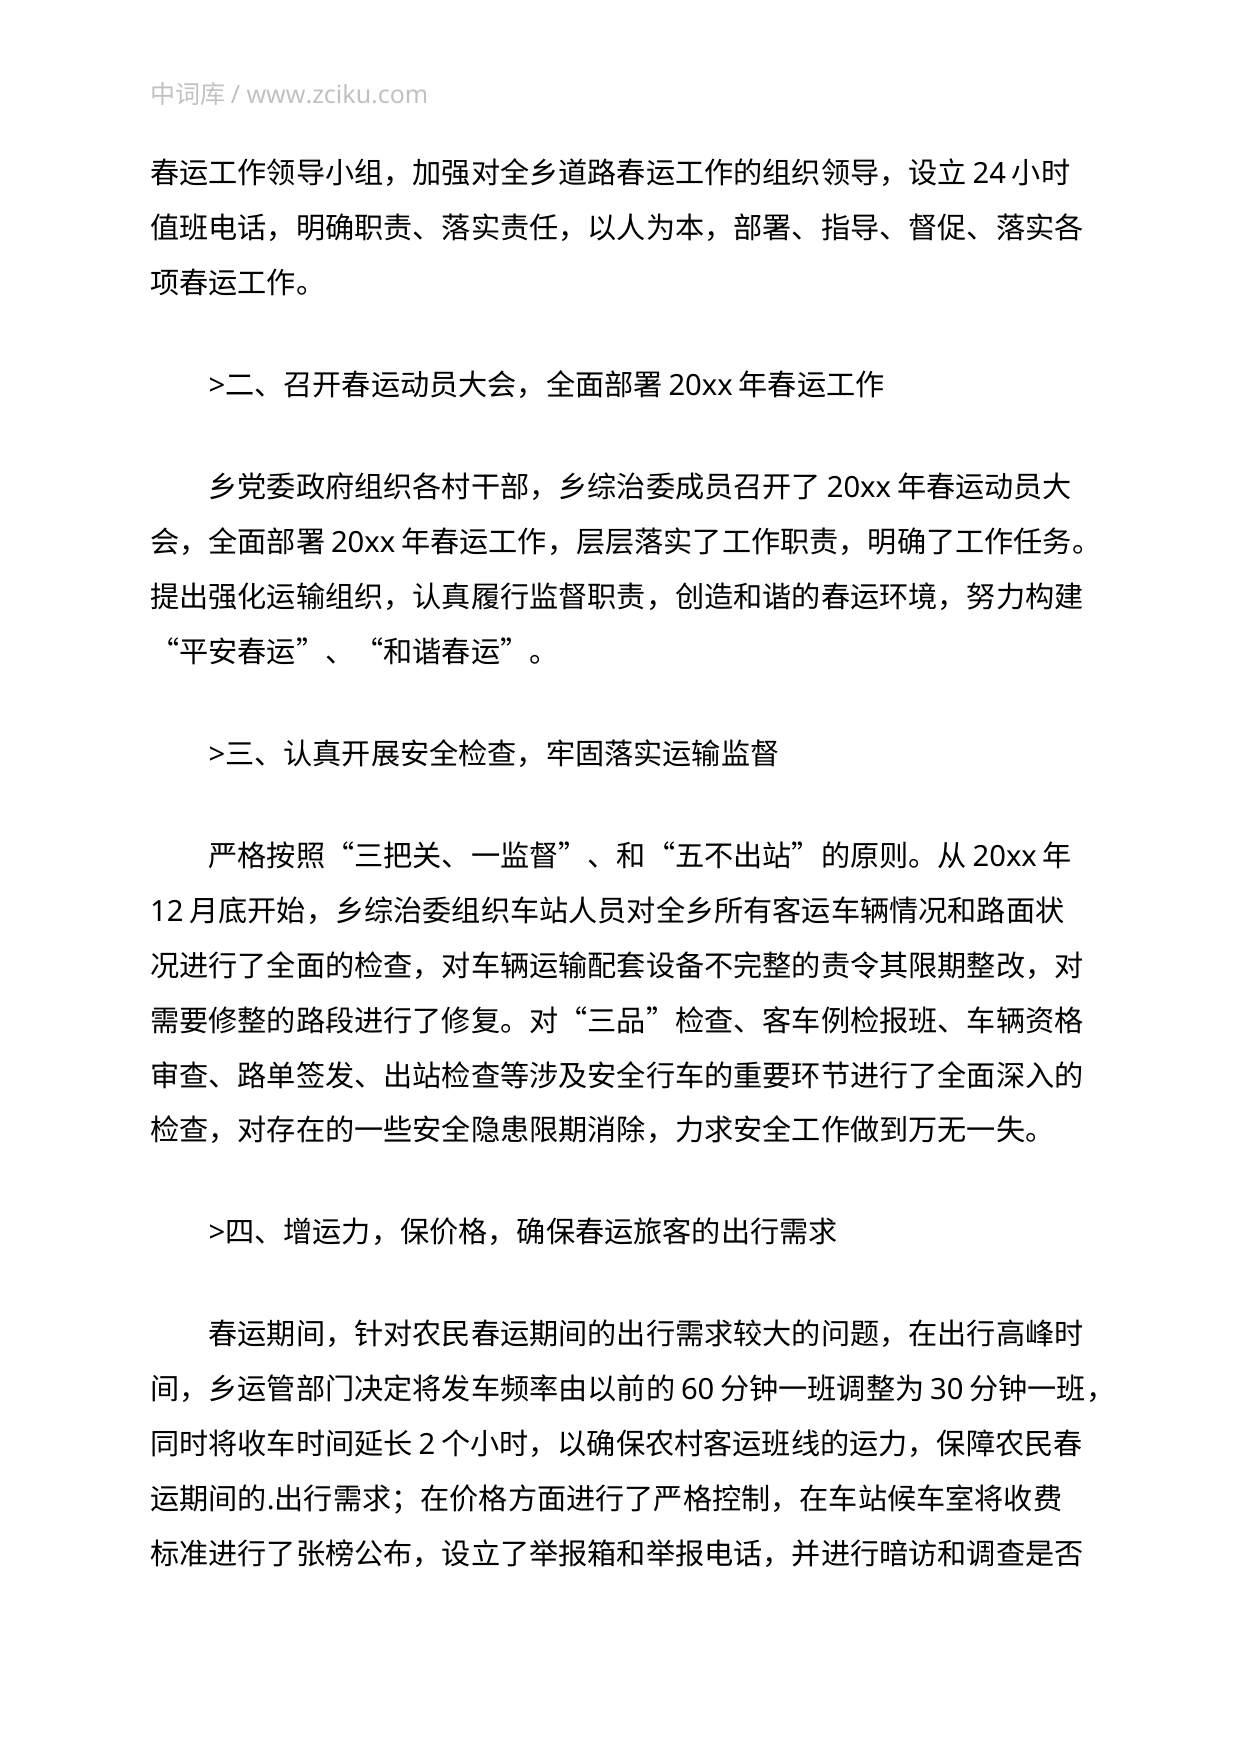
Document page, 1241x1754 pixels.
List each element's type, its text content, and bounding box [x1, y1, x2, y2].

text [150, 1311, 1090, 1573]
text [150, 150, 1090, 302]
text >二、召开春运动员大会，全面部署20xx年春运工作 [150, 362, 1090, 404]
text 严格按照“三把关、一监督”、和“五不出站”的原则。从20xx年12月底开始，乡综治委组织车站人员对全乡所有客运车辆情况和路面状况进行了全面的检查，对车辆运输配套设备不完整的责令其限期整改，对需要修整的路段进行了修复。对“三品”检查、客车例检报班、车辆资格审查、路单签发、出站检查等涉及安全行车的重要环节进行了全面深入的检查，对存在的一些安全隐患限期消除，力求安全工作做到万无一失。 [150, 832, 1090, 1149]
text >四、增运力，保价格，确保春运旅客的出行需求 [150, 1209, 1090, 1251]
text >三、认真开展安全检查，牢固落实运输监督 [150, 730, 1090, 773]
text 乡党委政府组织各村干部，乡综治委成员召开了20xx年春运动员大会，全面部署20xx年春运工作，层层落实了工作职责，明确了工作任务。提出强化运输组织，认真履行监督职责，创造和谐的春运环境，努力构建“平安春运”、“和谐春运”。 [150, 464, 1090, 671]
